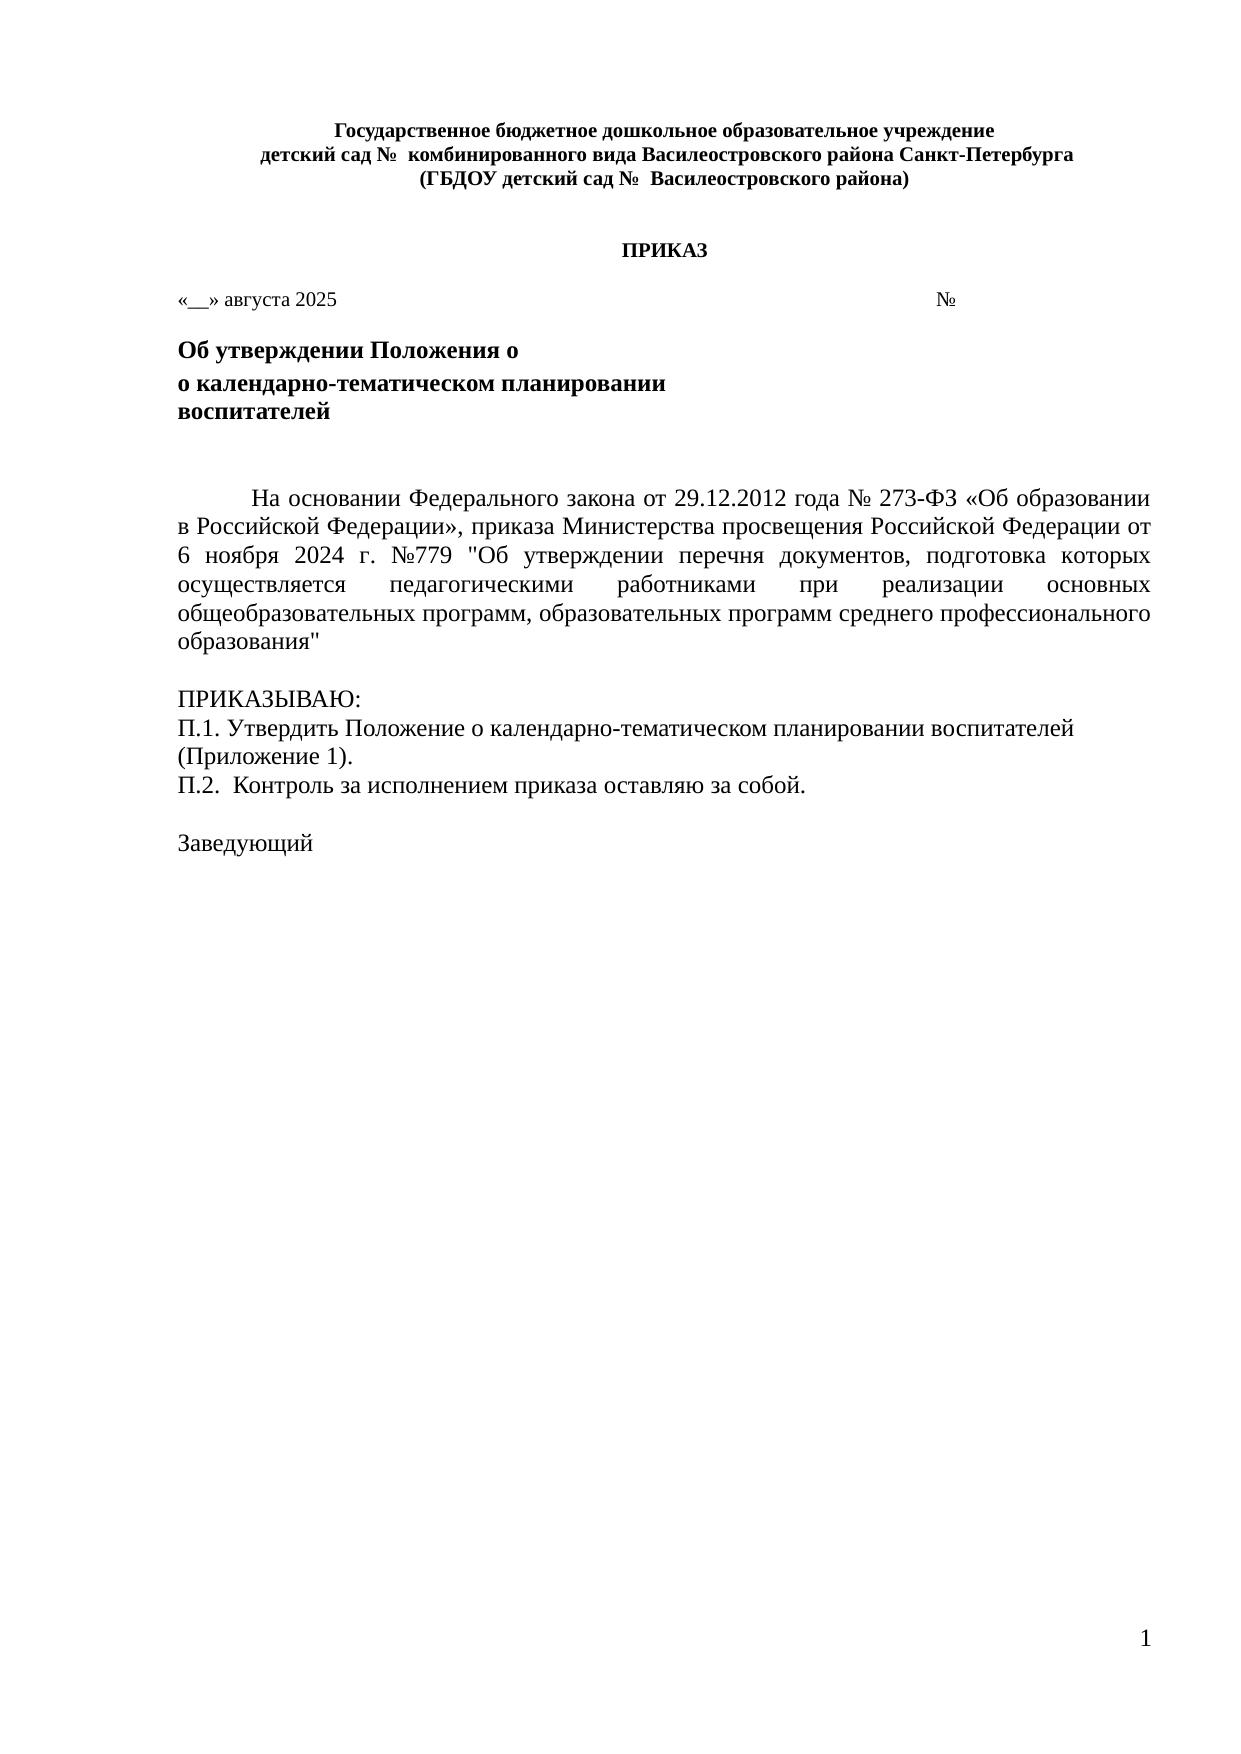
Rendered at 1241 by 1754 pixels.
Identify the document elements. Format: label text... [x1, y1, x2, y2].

text Об утверждении Положения о [177, 335, 1152, 363]
text о календарно-тематическом планировании [177, 368, 1152, 396]
text П.1. Утвердить Положение о календарно-тематическом планировании воспитателей (Приложение 1). [177, 713, 1152, 770]
text «__» августа 2025 № [177, 287, 1152, 311]
text (ГБДОУ детский сад № Василеостровского района) [177, 166, 1152, 190]
text П.2. Контроль за исполнением приказа оставляю за собой. [177, 770, 1152, 799]
text воспитателей [177, 396, 1152, 425]
text детский сад № комбинированного вида Василеостровского района Санкт-Петербурга [177, 142, 1152, 166]
text Государственное бюджетное дошкольное образовательное учреждение [177, 118, 1152, 142]
text ПРИКАЗЫВАЮ: [177, 684, 1152, 713]
text ПРИКАЗ [177, 238, 1152, 262]
text На основании Федерального закона от 29.12.2012 года № 273-ФЗ «Об образовании в Российской Федерации», приказа Министерства просвещения Российской Федерации от 6 ноября 2024 г. №779 "Об утверждении перечня документов, подготовка которых осуществляется педагогическими работниками при реализации основных общеобразовательных программ, образовательных программ среднего профессионального образования" [177, 483, 1152, 655]
text Заведующий [177, 828, 1152, 856]
